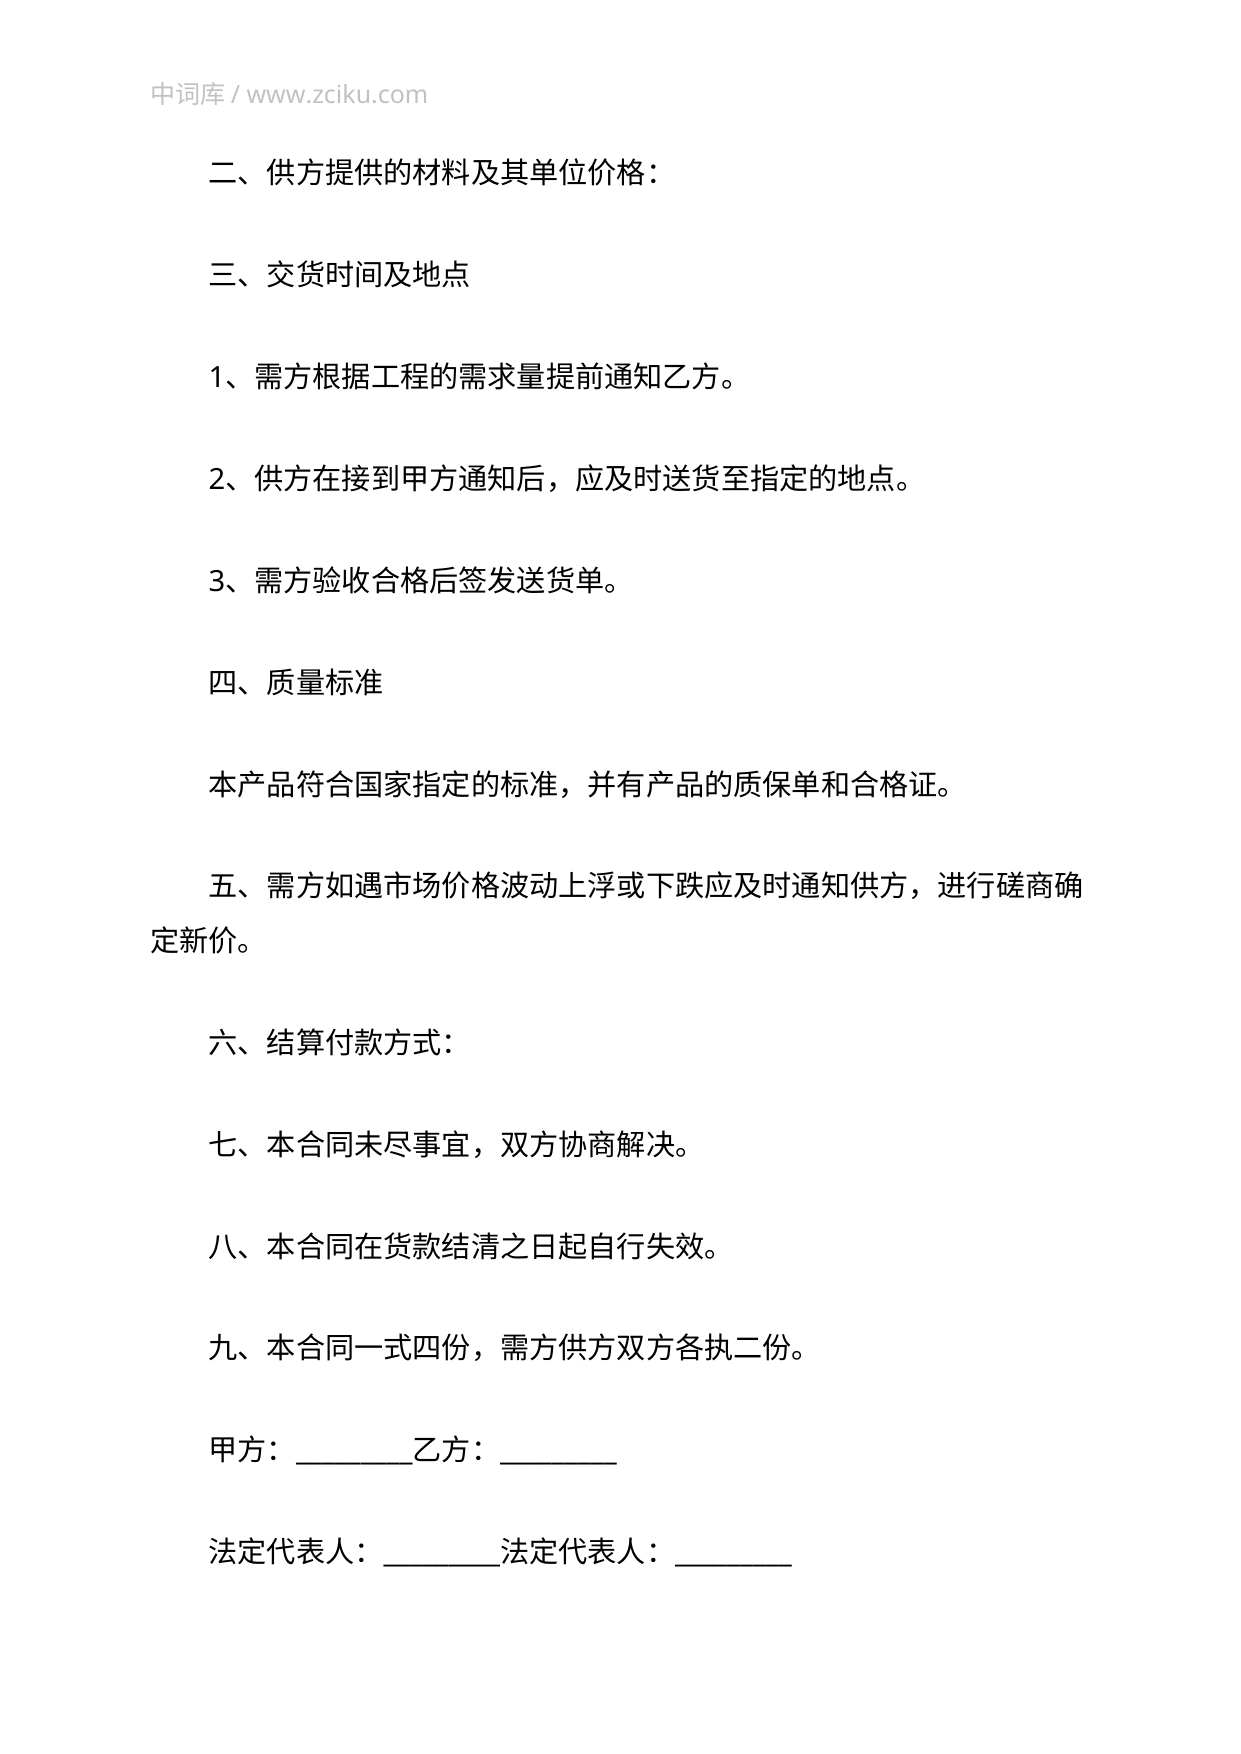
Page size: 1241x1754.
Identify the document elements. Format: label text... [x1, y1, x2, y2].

text 六、结算付款方式： [150, 1020, 1090, 1062]
text 甲方：_________乙方：_________ [150, 1427, 1090, 1469]
text 七、本合同未尽事宜，双方协商解决。 [150, 1121, 1090, 1164]
text 本产品符合国家指定的标准，并有产品的质保单和合格证。 [150, 761, 1090, 803]
text 八、本合同在货款结清之日起自行失效。 [150, 1223, 1090, 1266]
text 二、供方提供的材料及其单位价格： [150, 150, 1090, 192]
text 2、供方在接到甲方通知后，应及时送货至指定的地点。 [150, 456, 1090, 498]
text 九、本合同一式四份，需方供方双方各执二份。 [150, 1325, 1090, 1367]
text 3、需方验收合格后签发送货单。 [150, 557, 1090, 600]
text 五、需方如遇市场价格波动上浮或下跌应及时通知供方，进行磋商确定新价。 [150, 863, 1090, 960]
text 三、交货时间及地点 [150, 252, 1090, 294]
text 法定代表人：_________法定代表人：_________ [150, 1529, 1090, 1571]
text 四、质量标准 [150, 659, 1090, 702]
text 1、需方根据工程的需求量提前通知乙方。 [150, 353, 1090, 396]
